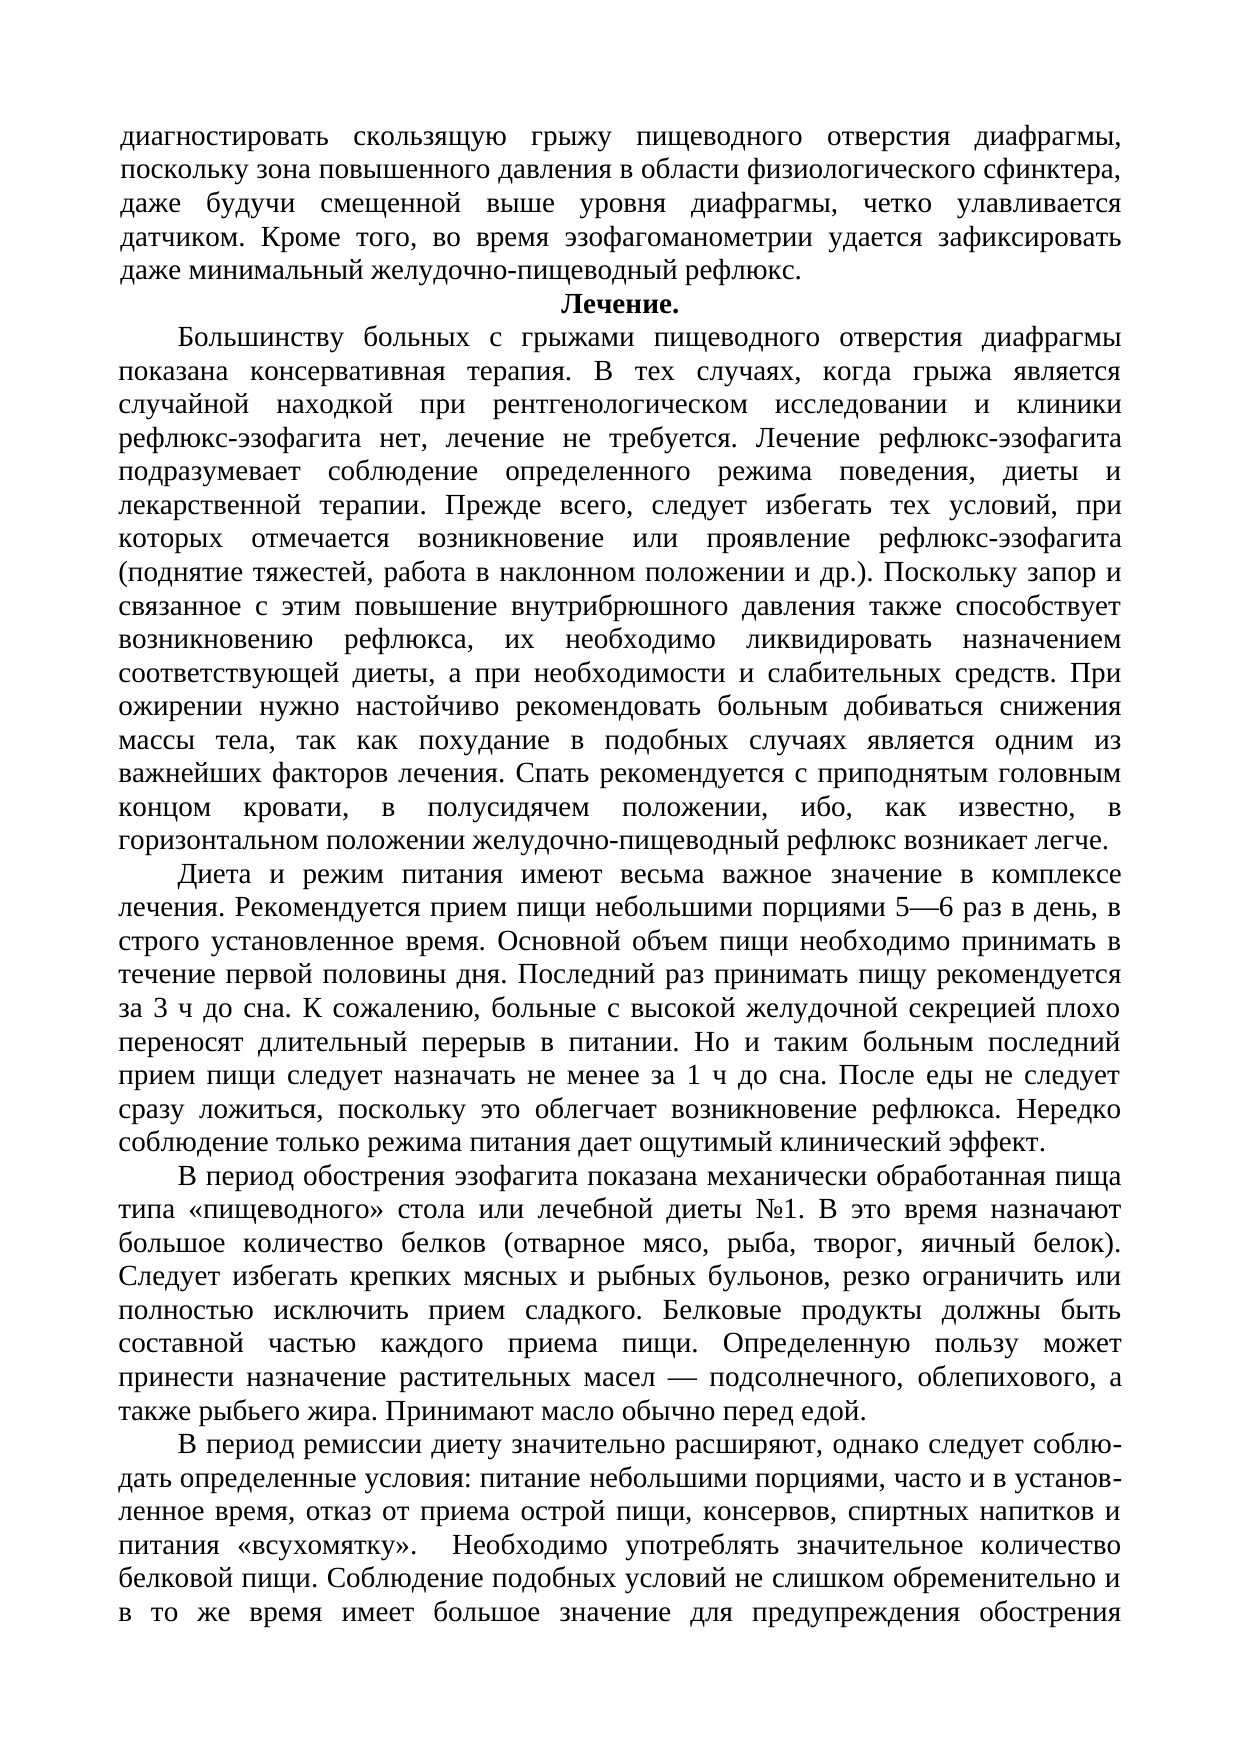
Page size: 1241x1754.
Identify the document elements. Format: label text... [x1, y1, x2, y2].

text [120, 118, 1122, 286]
text Диета и режим питания имеют весьма важное значение в комплексе лечения. Рекомендуется прием пищи небольшими порциями 5—6 раз в день, в строго установленное время. Основной объем пищи необходимо принимать в течение первой половины дня. Последний раз принимать пищу рекомендуется за 3 ч до сна. К сожалению, больные с высокой желудочной секрецией плохо переносят длительный перерыв в питании. Но и таким больным последний прием пищи следует назначать не менее за 1 ч до сна. После еды не следует сразу ложиться, поскольку это облегчает возникновение рефлюкса. Нередко соблюдение только режима питания дает ощутимый клинический эффект. [118, 856, 1122, 1158]
text Большинству больных с грыжами пищеводного отверстия диафрагмы показана консервативная терапия. В тех случаях, когда грыжа является случайной находкой при рентгенологическом исследовании и клиники рефлюкс-эзофагита нет, лечение не требуется. Лечение рефлюкс-эзофагита подразумевает соблюдение определенного режима поведения, диеты и лекарственной терапии. Прежде всего, следует избегать тех условий, при которых отмечается возникновение или проявление рефлюкс-эзофагита (поднятие тяжестей, работа в наклонном положении и др.). Поскольку запор и связанное с этим повышение внутрибрюшного давления также способствует возникновению рефлюкса, их необходимо ликвидировать назначением соответствующей диеты, а при необходимости и слабительных средств. При ожирении нужно настойчиво рекомендовать больным добиваться снижения массы тела, так как похудание в подобных случаях является одним из важнейших факторов лечения. Спать рекомендуется с приподнятым головным концом кровати, в полусидячем положении, ибо, как известно, в горизонтальном положении желудочно-пищеводный рефлюкс возникает легче. [118, 319, 1122, 856]
text В период обострения эзофагита показана механически обработанная пища типа «пищеводного» стола или лечебной диеты №1. В это время назначают большое количество белков (отварное мясо, рыба, творог, яичный белок). Следует избегать крепких мясных и рыбных бульонов, резко ограничить или полностью исключить прием сладкого. Белковые продукты должны быть составной частью каждого приема пищи. Определенную пользу может принести назначение растительных масел — подсолнечного, облепихового, а также рыбьего жира. Принимают масло обычно перед едой. [118, 1158, 1122, 1426]
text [118, 1426, 1122, 1627]
text Лечение. [118, 286, 1122, 319]
